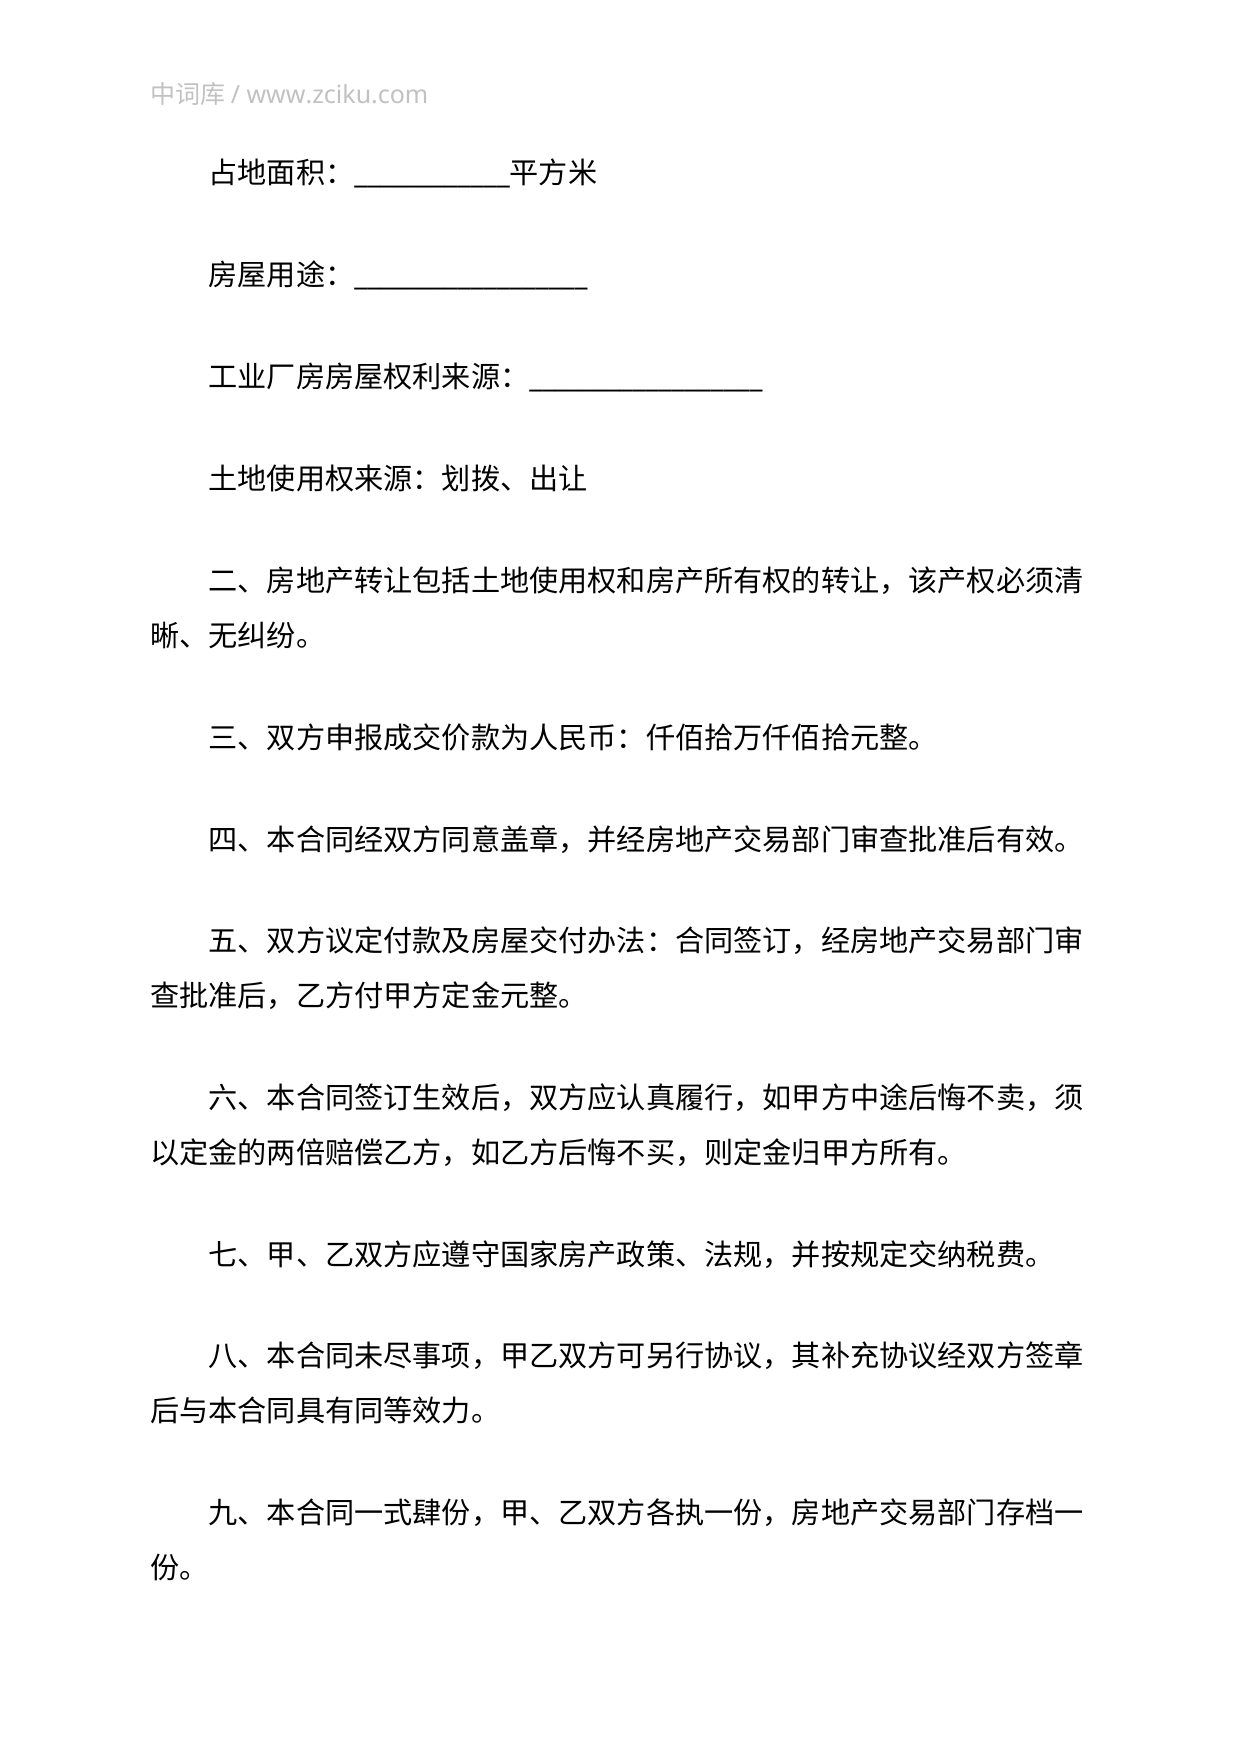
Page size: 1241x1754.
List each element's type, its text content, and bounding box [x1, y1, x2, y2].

text 四、本合同经双方同意盖章，并经房地产交易部门审查批准后有效。 [150, 816, 1090, 858]
text 房屋用途：__________________ [150, 252, 1090, 294]
text 三、双方申报成交价款为人民币：仟佰拾万仟佰拾元整。 [150, 714, 1090, 757]
text 二、房地产转让包括土地使用权和房产所有权的转让，该产权必须清晰、无纠纷。 [150, 558, 1090, 655]
text 九、本合同一式肆份，甲、乙双方各执一份，房地产交易部门存档一份。 [150, 1490, 1090, 1587]
text 工业厂房房屋权利来源：__________________ [150, 354, 1090, 396]
text 六、本合同签订生效后，双方应认真履行，如甲方中途后悔不卖，须以定金的两倍赔偿乙方，如乙方后悔不买，则定金归甲方所有。 [150, 1074, 1090, 1172]
text 土地使用权来源：划拨、出让 [150, 456, 1090, 498]
text 占地面积：____________平方米 [150, 150, 1090, 192]
text 五、双方议定付款及房屋交付办法：合同签订，经房地产交易部门审查批准后，乙方付甲方定金元整。 [150, 918, 1090, 1015]
text 八、本合同未尽事项，甲乙双方可另行协议，其补充协议经双方签章后与本合同具有同等效力。 [150, 1333, 1090, 1430]
text 七、甲、乙双方应遵守国家房产政策、法规，并按规定交纳税费。 [150, 1231, 1090, 1273]
